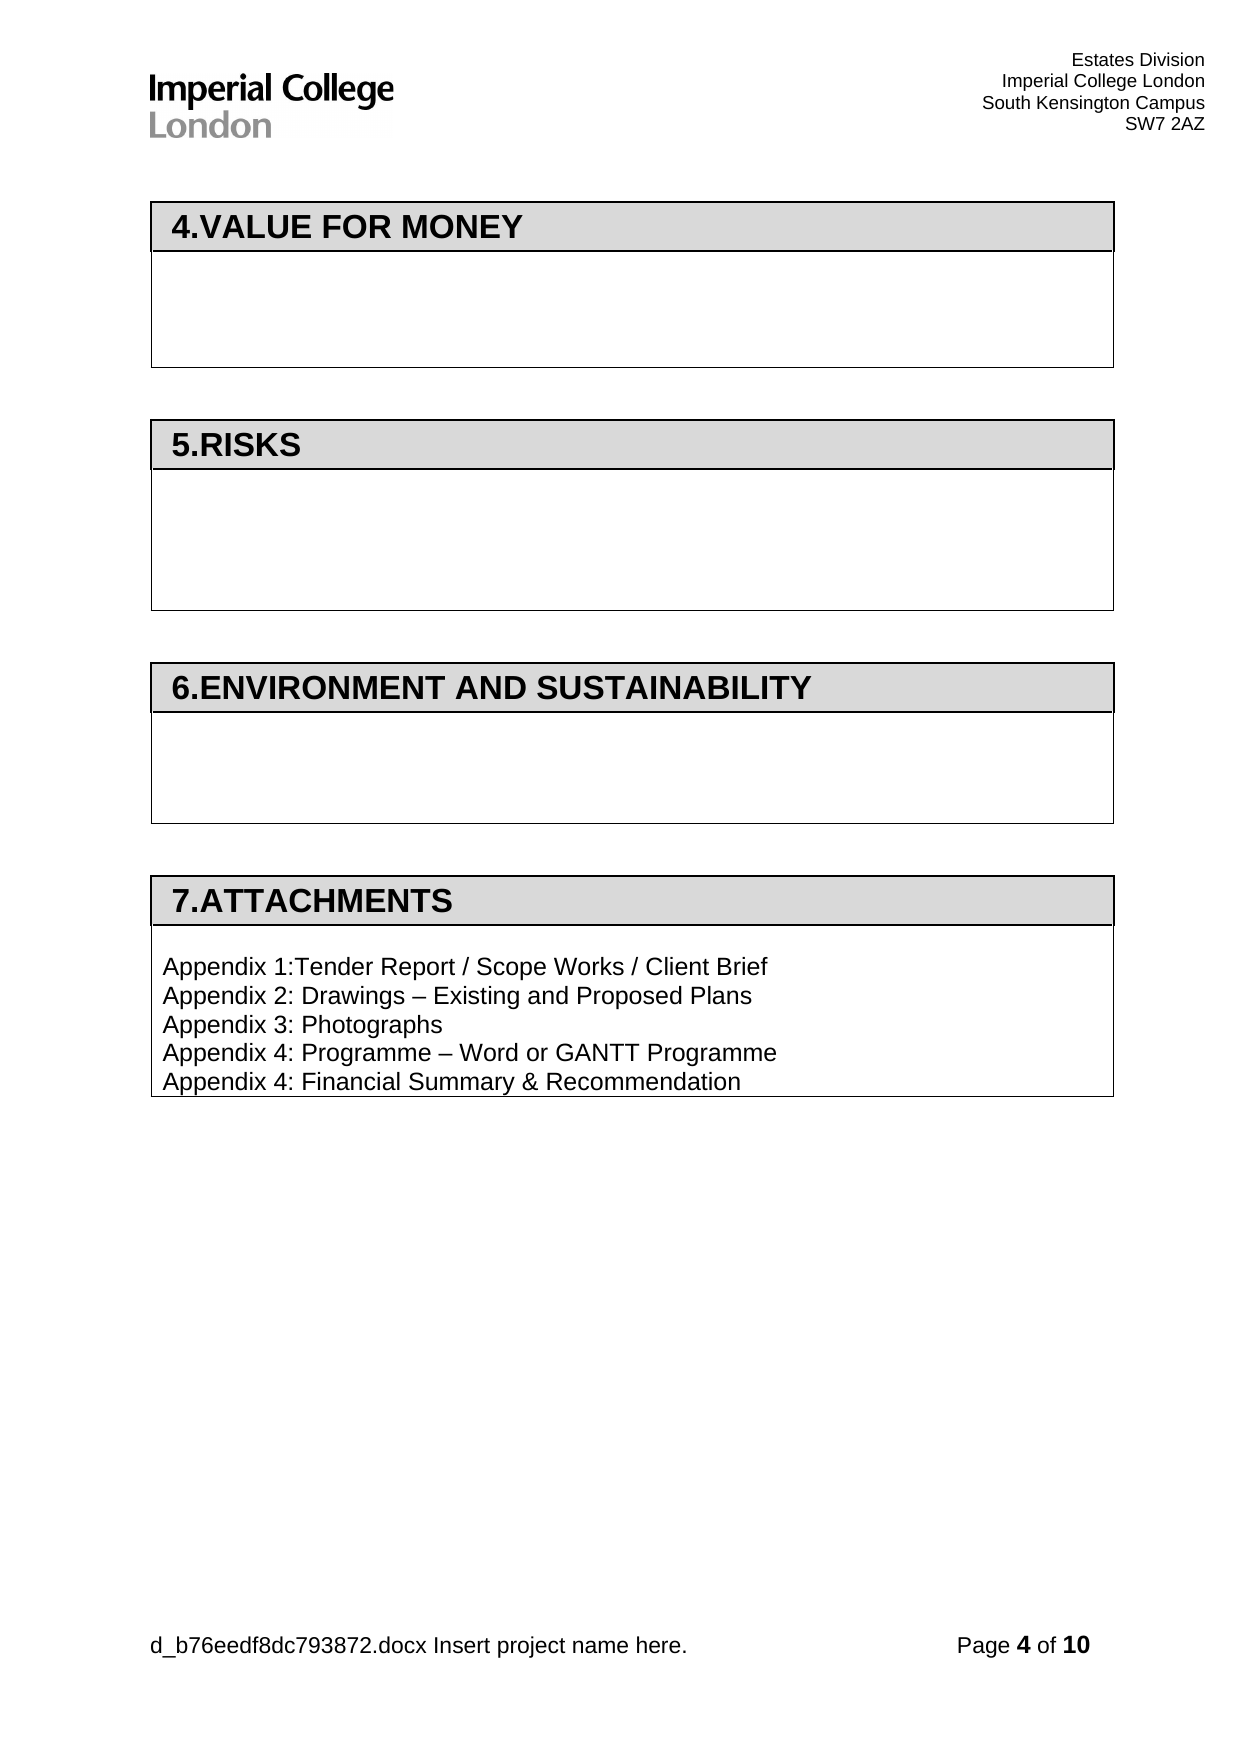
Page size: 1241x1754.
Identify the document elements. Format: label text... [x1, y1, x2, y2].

table_header 6.ENVIRONMENT AND SUSTAINABILITY [152, 664, 1113, 711]
table_header 4.VALUE FOR MONEY [152, 203, 1113, 250]
picture [150, 73, 394, 138]
table_header 5.RISKS [152, 421, 1113, 468]
table_header 7.ATTACHMENTS [152, 877, 1113, 924]
